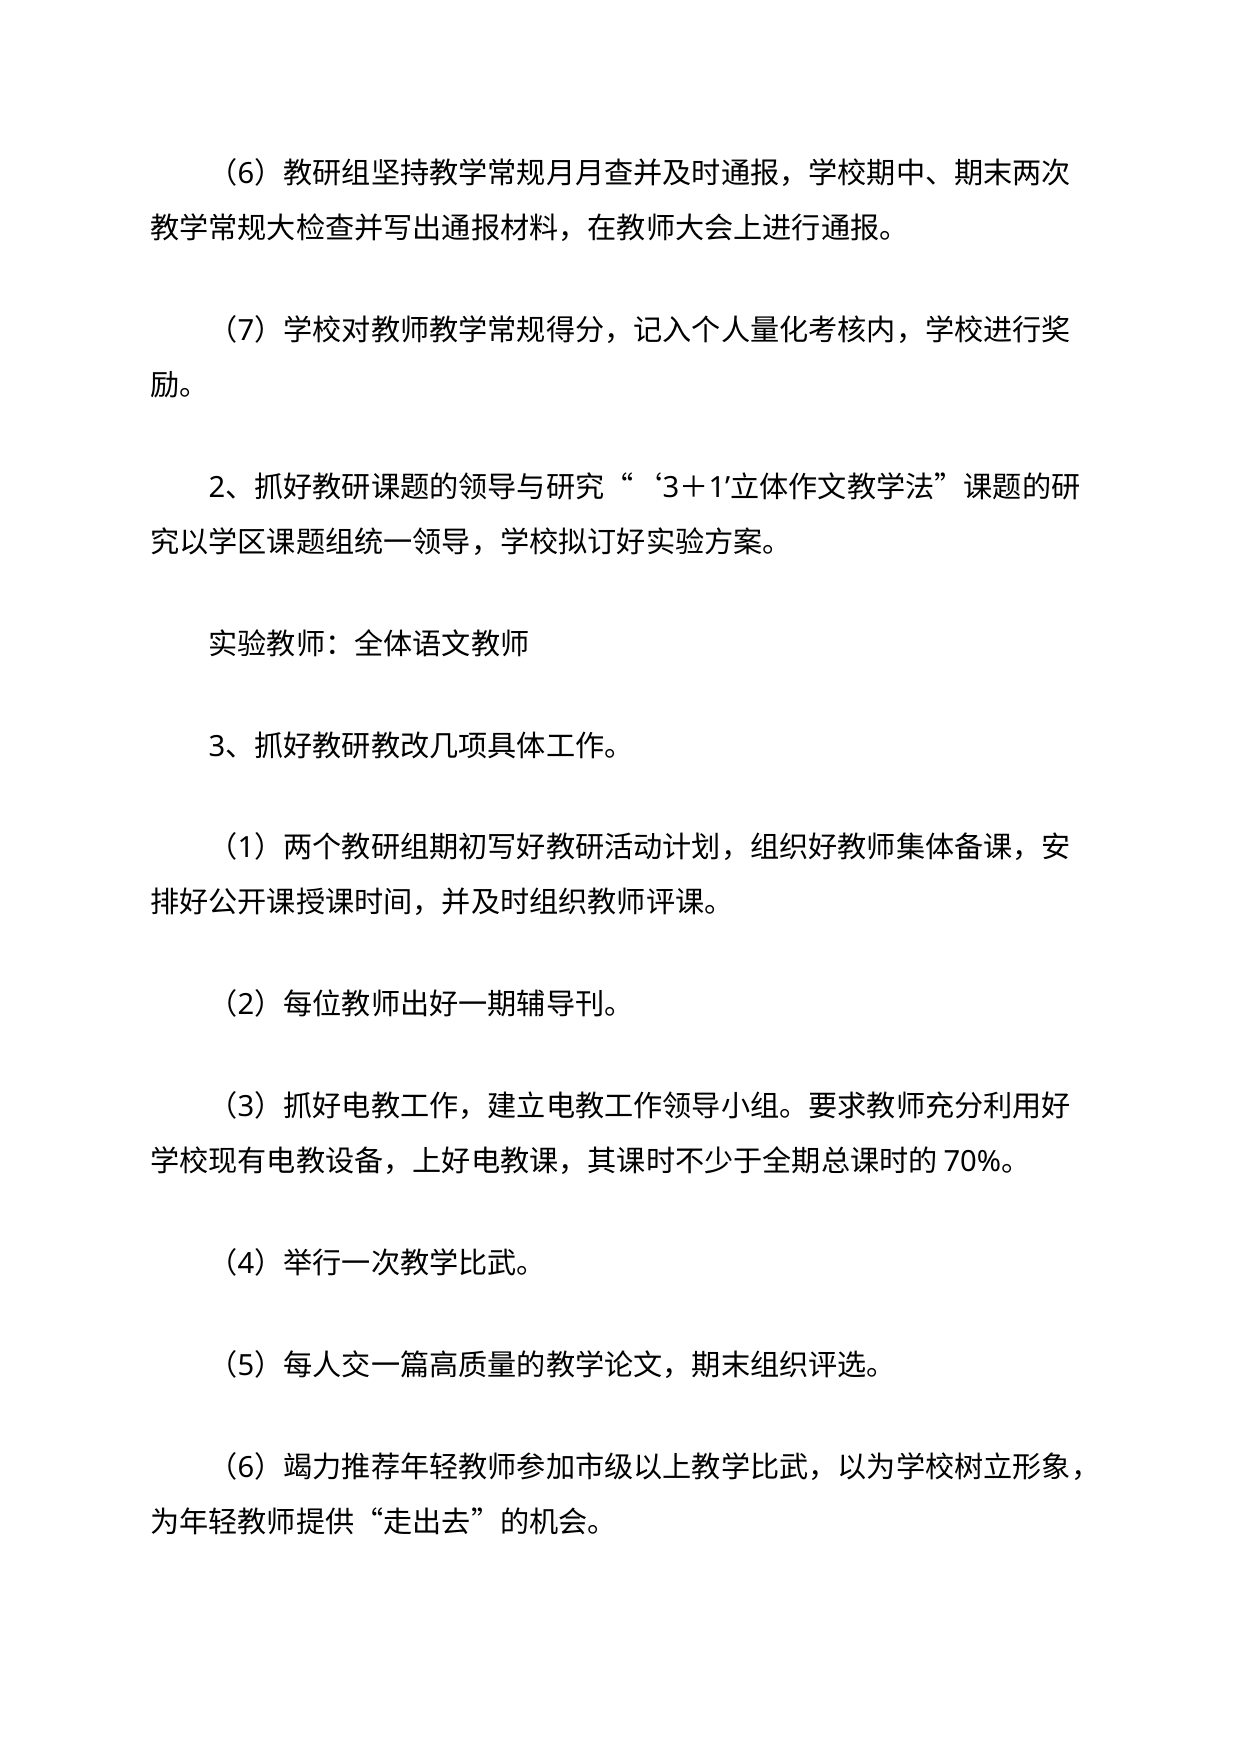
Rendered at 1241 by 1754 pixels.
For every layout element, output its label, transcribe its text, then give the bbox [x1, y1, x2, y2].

text 2、抓好教研课题的领导与研究“‘3＋1’立体作文教学法”课题的研究以学区课题组统一领导，学校拟订好实验方案。 [150, 463, 1090, 561]
text 实验教师：全体语文教师 [150, 620, 1090, 663]
text （3）抓好电教工作，建立电教工作领导小组。要求教师充分利用好学校现有电教设备，上好电教课，其课时不少于全期总课时的70%。 [150, 1083, 1090, 1180]
text （7）学校对教师教学常规得分，记入个人量化考核内，学校进行奖励。 [150, 307, 1090, 404]
text （6）竭力推荐年轻教师参加市级以上教学比武，以为学校树立形象，为年轻教师提供“走出去”的机会。 [150, 1444, 1090, 1541]
text 3、抓好教研教改几项具体工作。 [150, 722, 1090, 764]
text （1）两个教研组期初写好教研活动计划，组织好教师集体备课，安排好公开课授课时间，并及时组织教师评课。 [150, 824, 1090, 921]
text （5）每人交一篇高质量的教学论文，期末组织评选。 [150, 1342, 1090, 1384]
text （4）举行一次教学比武。 [150, 1240, 1090, 1282]
text （2）每位教师出好一期辅导刊。 [150, 981, 1090, 1023]
text （6）教研组坚持教学常规月月查并及时通报，学校期中、期末两次教学常规大检查并写出通报材料，在教师大会上进行通报。 [150, 150, 1090, 247]
